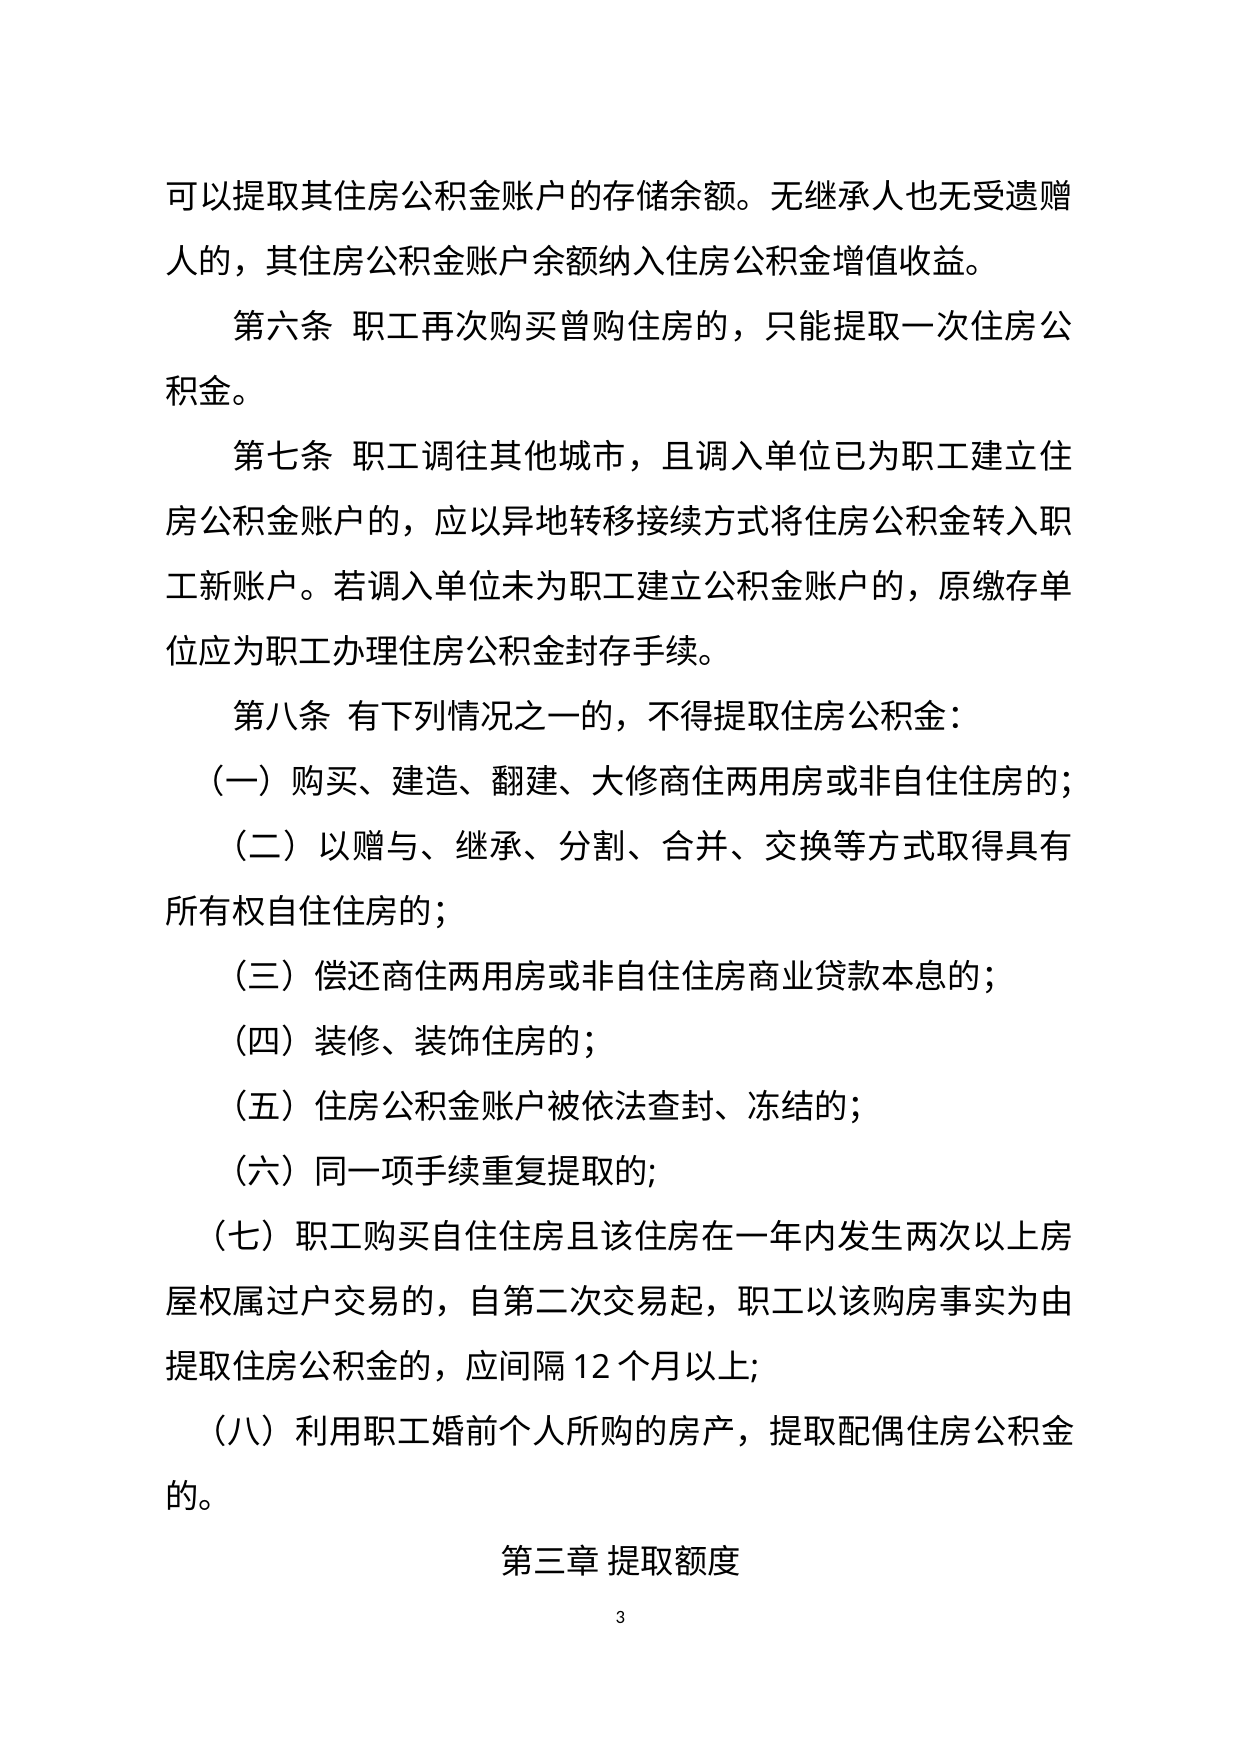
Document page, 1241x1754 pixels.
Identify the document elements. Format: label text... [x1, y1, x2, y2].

text （七）职工购买自住住房且该住房在一年内发生两次以上房屋权属过户交易的，自第二次交易起，职工以该购房事实为由提取住房公积金的，应间隔12个月以上; [165, 1323, 1075, 1396]
text （七）职工购买自住住房且该住房在一年内发生两次以上房屋权属过户交易的，自第二次交易起，职工以该购房事实为由提取住房公积金的，应间隔12个月以上; [165, 1201, 1075, 1275]
text 第八条 有下列情况之一的，不得提取住房公积金： [165, 681, 1075, 746]
text 第六条 职工再次购买曾购住房的，只能提取一次住房公积金。 [165, 291, 1075, 421]
text 第七条 职工调往其他城市，且调入单位已为职工建立住房公积金账户的，应以异地转移接续方式将住房公积金转入职工新账户。若调入单位未为职工建立公积金账户的，原缴存单位应为职工办理住房公积金封存手续。 [165, 421, 1075, 681]
text 第三章 提取额度 [165, 1526, 1075, 1591]
text （二）以赠与、继承、分割、合并、交换等方式取得具有所有权自住住房的； [165, 811, 1075, 941]
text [165, 161, 1075, 291]
text （一）购买、建造、翻建、大修商住两用房或非自住住房的； [165, 746, 1075, 811]
text （八）利用职工婚前个人所购的房产，提取配偶住房公积金的。 [165, 1396, 1075, 1526]
text （六）同一项手续重复提取的; [165, 1136, 1075, 1201]
text （五）住房公积金账户被依法查封、冻结的； [165, 1071, 1075, 1136]
text （四）装修、装饰住房的； [165, 1006, 1075, 1071]
text （三）偿还商住两用房或非自住住房商业贷款本息的； [165, 941, 1075, 1006]
